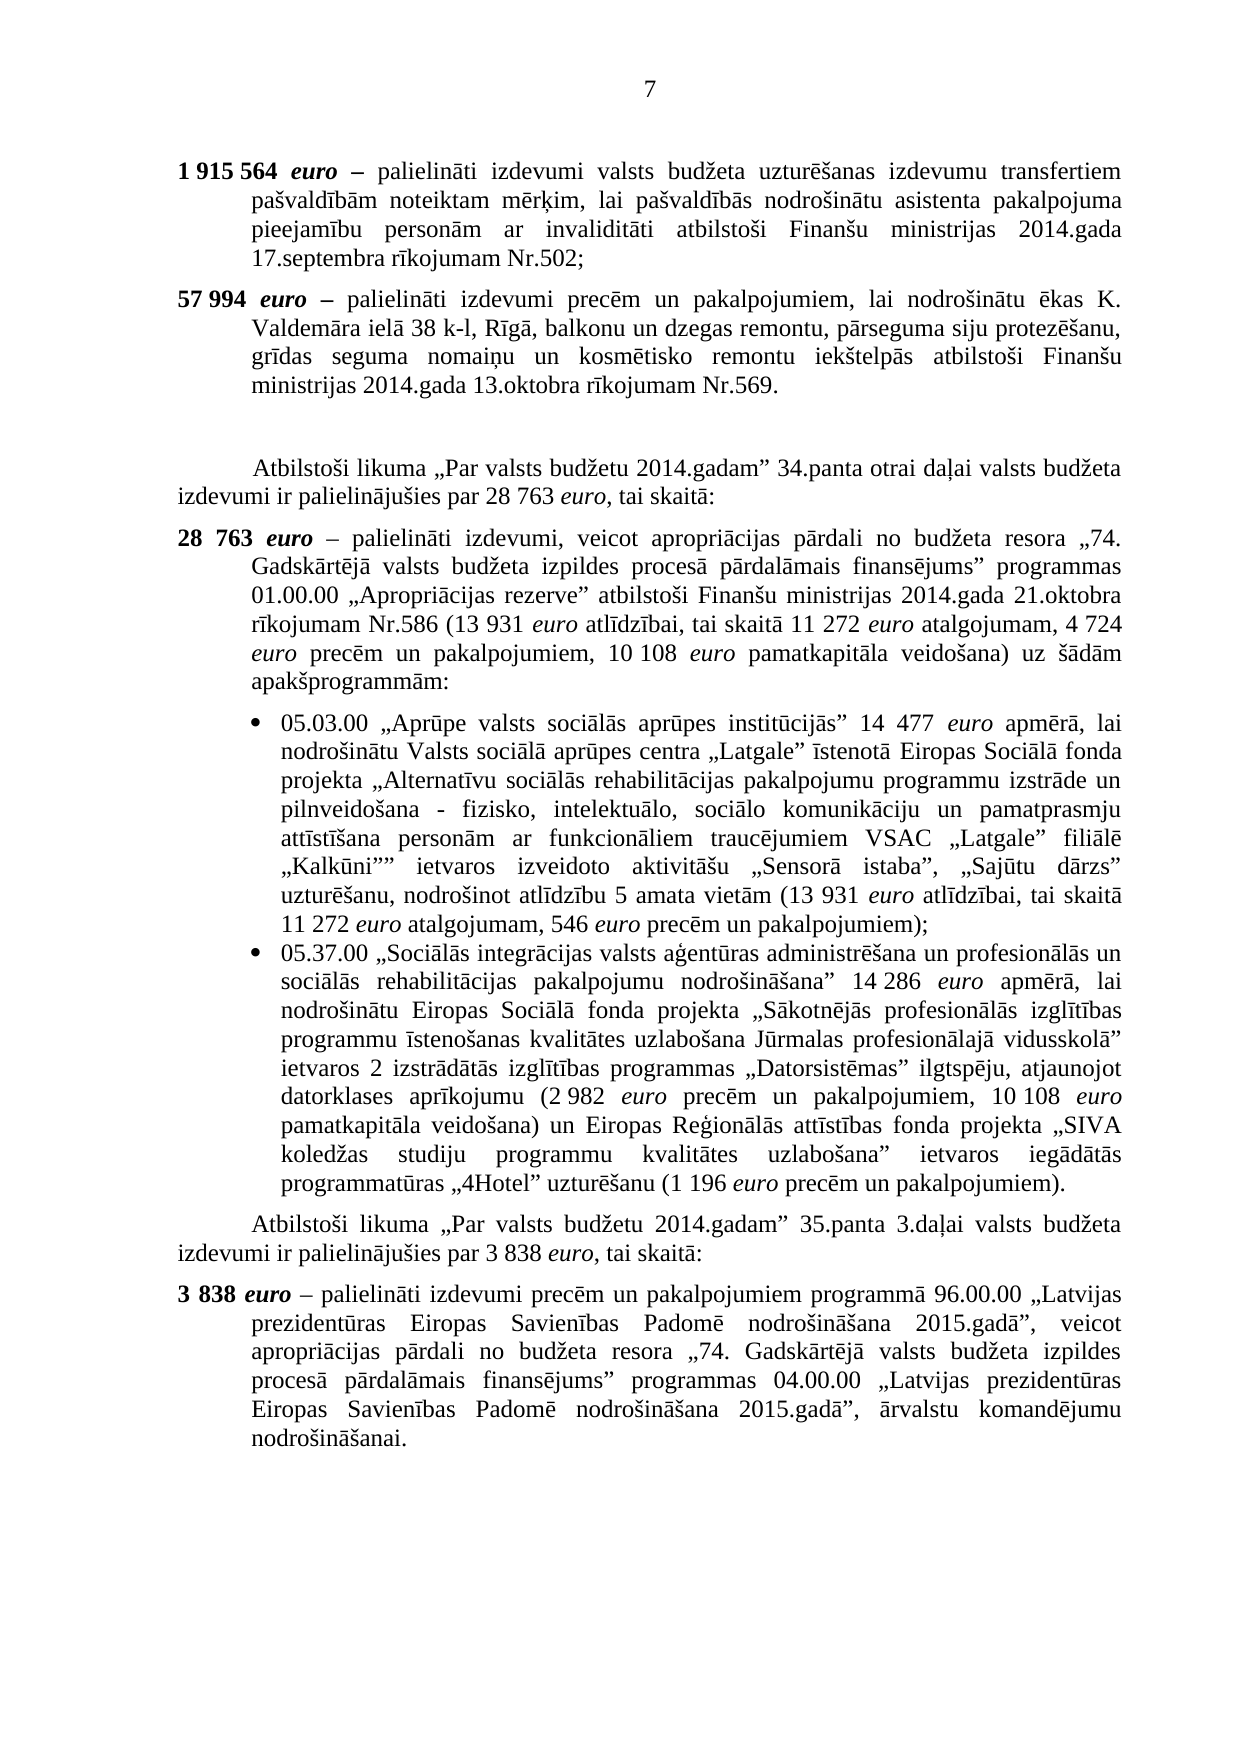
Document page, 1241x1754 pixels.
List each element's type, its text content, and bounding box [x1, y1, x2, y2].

text 3 838 euro – palielināti izdevumi precēm un pakalpojumiem programmā 96.00.00 „Latvijas prezidentūras Eiropas Savienības Padomē nodrošināšana 2015.gadā”, veicot apropriācijas pārdali no budžeta resora „74. Gadskārtējā valsts budžeta izpildes procesā pārdalāmais finansējums” programmas 04.00.00 „Latvijas prezidentūras Eiropas Savienības Padomē nodrošināšana 2015.gadā”, ārvalstu komandējumu nodrošināšanai. [177, 1279, 1122, 1451]
list 05.03.00 „Aprūpe valsts sociālās aprūpes institūcijās” 14 477 euro apmērā, lai nodrošinātu Valsts sociālā aprūpes centra „Latgale” īstenotā Eiropas Sociālā fonda projekta „Alternatīvu sociālās rehabilitācijas pakalpojumu programmu izstrāde un pilnveidošana - fizisko, intelektuālo, sociālo komunikāciju un pamatprasmju attīstīšana personām ar funkcionāliem traucējumiem VSAC „Latgale” filiālē „Kalkūni”” ietvaros izveidoto aktivitāšu „Sensorā istaba”, „Sajūtu dārzs” uzturēšanu, nodrošinot atlīdzību 5 amata vietām (13 931 euro atlīdzībai, tai skaitā 11 272 euro atalgojumam, 546 euro precēm un pakalpojumiem); [251, 708, 1122, 938]
text 28 763 euro – palielināti izdevumi, veicot apropriācijas pārdali no budžeta resora „74. Gadskārtējā valsts budžeta izpildes procesā pārdalāmais finansējums” programmas 01.00.00 „Apropriācijas rezerve” atbilstoši Finanšu ministrijas 2014.gada 21.oktobra rīkojumam Nr.586 (13 931 euro atlīdzībai, tai skaitā 11 272 euro atalgojumam, 4 724 euro precēm un pakalpojumiem, 10 108 euro pamatkapitāla veidošana) uz šādām apakšprogrammām: [177, 523, 1122, 695]
text 1 915 564 euro – palielināti izdevumi valsts budžeta uzturēšanas izdevumu transfertiem pašvaldībām noteiktam mērķim, lai pašvaldībās nodrošinātu asistenta pakalpojuma pieejamību personām ar invaliditāti atbilstoši Finanšu ministrijas 2014.gada 17.septembra rīkojumam Nr.502; [177, 156, 1122, 271]
text Atbilstoši likuma „Par valsts budžetu 2014.gadam” 35.panta 3.daļai valsts budžeta izdevumi ir palielinājušies par 3 838 euro, tai skaitā: [177, 1209, 1122, 1266]
text 57 994 euro – palielināti izdevumi precēm un pakalpojumiem, lai nodrošinātu ēkas K. Valdemāra ielā 38 k-l, Rīgā, balkonu un dzegas remontu, pārseguma siju protezēšanu, grīdas seguma nomaiņu un kosmētisko remontu iekštelpās atbilstoši Finanšu ministrijas 2014.gada 13.oktobra rīkojumam Nr.569. [177, 284, 1122, 399]
text Atbilstoši likuma „Par valsts budžetu 2014.gadam” 34.panta otrai daļai valsts budžeta izdevumi ir palielinājušies par 28 763 euro, tai skaitā: [177, 453, 1122, 510]
list 05.37.00 „Sociālās integrācijas valsts aģentūras administrēšana un profesionālās un sociālās rehabilitācijas pakalpojumu nodrošināšana” 14 286 euro apmērā, lai nodrošinātu Eiropas Sociālā fonda projekta „Sākotnējās profesionālās izglītības programmu īstenošanas kvalitātes uzlabošana Jūrmalas profesionālajā vidusskolā” ietvaros 2 izstrādātās izglītības programmas „Datorsistēmas” ilgtspēju, atjaunojot datorklases aprīkojumu (2 982 euro precēm un pakalpojumiem, 10 108 euro pamatkapitāla veidošana) un Eiropas Reģionālās attīstības fonda projekta „SIVA koledžas studiju programmu kvalitātes uzlabošana” ietvaros iegādātās programmatūras „4Hotel” uzturēšanu (1 196 euro precēm un pakalpojumiem). [251, 938, 1122, 1196]
